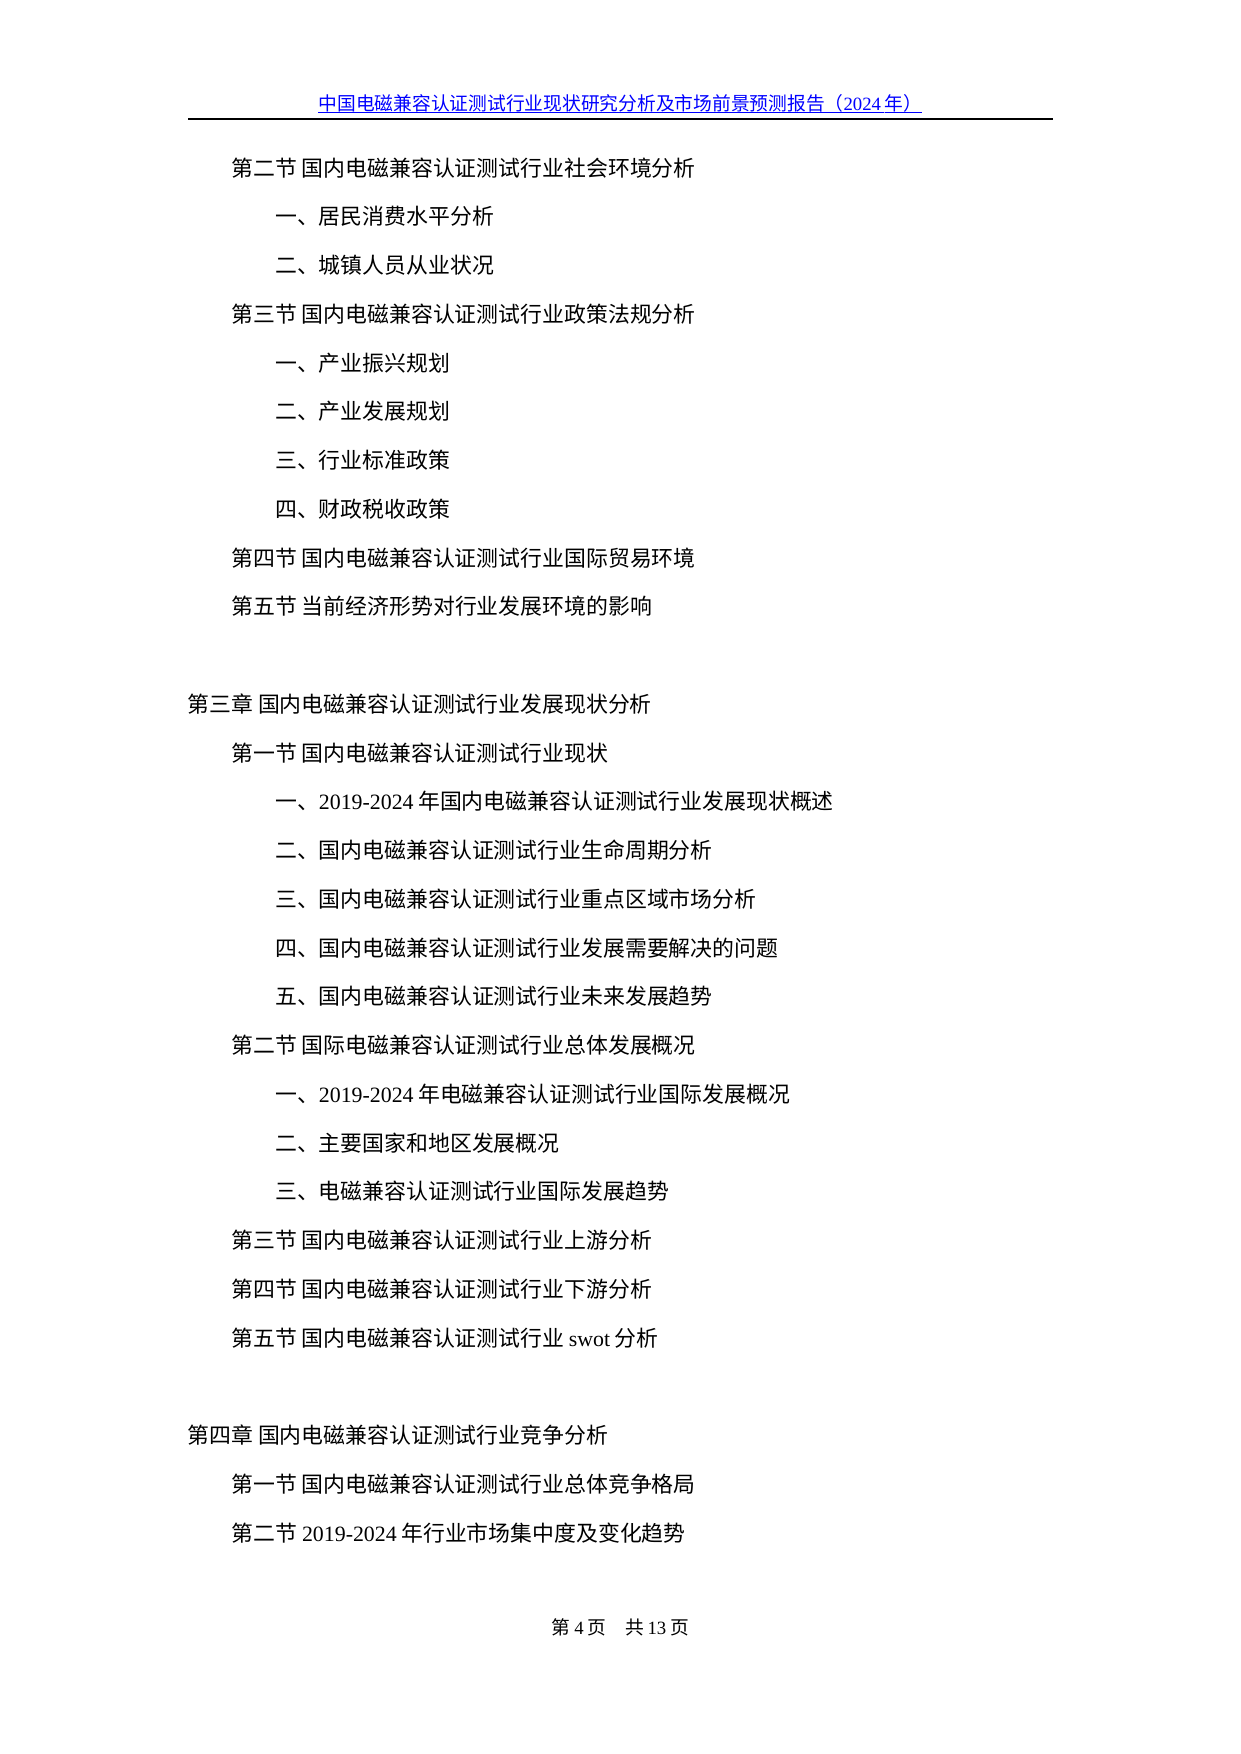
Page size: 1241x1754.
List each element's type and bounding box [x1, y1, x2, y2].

text [187, 150, 1053, 1548]
